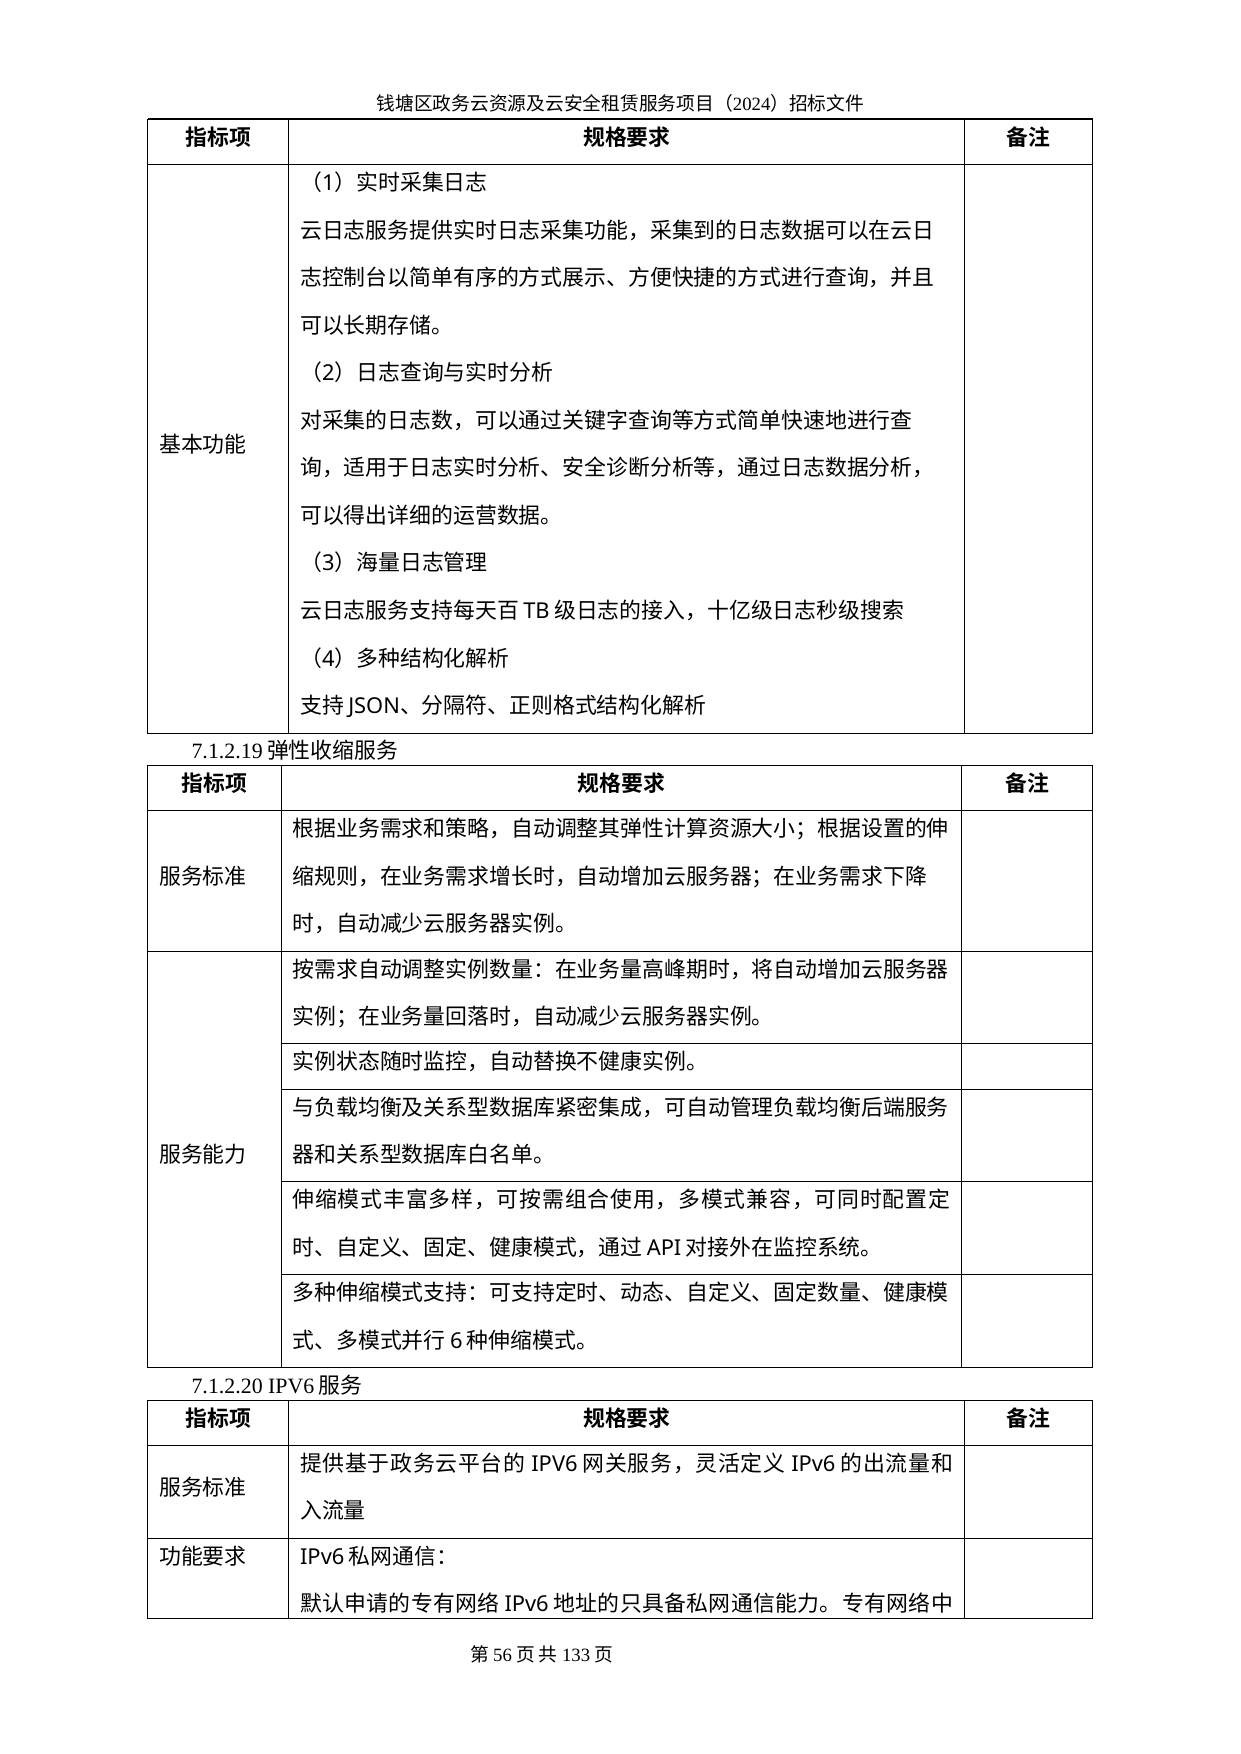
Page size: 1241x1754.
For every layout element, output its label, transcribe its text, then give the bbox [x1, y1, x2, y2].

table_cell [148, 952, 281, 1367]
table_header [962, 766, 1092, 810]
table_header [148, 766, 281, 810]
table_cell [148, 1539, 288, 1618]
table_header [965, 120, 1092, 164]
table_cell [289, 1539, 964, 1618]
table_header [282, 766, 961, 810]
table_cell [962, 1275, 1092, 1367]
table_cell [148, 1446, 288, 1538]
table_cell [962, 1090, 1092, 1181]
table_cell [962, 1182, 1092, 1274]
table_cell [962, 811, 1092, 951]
text 7.1.2.19弹性收缩服务 [148, 734, 1093, 765]
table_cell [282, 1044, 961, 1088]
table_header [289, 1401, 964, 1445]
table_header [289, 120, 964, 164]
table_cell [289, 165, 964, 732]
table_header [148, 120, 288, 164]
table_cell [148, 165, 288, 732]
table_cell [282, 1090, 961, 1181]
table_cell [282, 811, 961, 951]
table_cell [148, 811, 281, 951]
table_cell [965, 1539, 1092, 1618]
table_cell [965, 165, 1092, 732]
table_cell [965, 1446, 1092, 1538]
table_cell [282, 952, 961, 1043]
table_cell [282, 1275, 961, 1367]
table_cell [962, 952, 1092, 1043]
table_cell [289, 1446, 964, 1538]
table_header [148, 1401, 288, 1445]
text 7.1.2.20 IPV6服务 [148, 1368, 1093, 1399]
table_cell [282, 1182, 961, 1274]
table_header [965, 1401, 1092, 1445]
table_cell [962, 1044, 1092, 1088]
